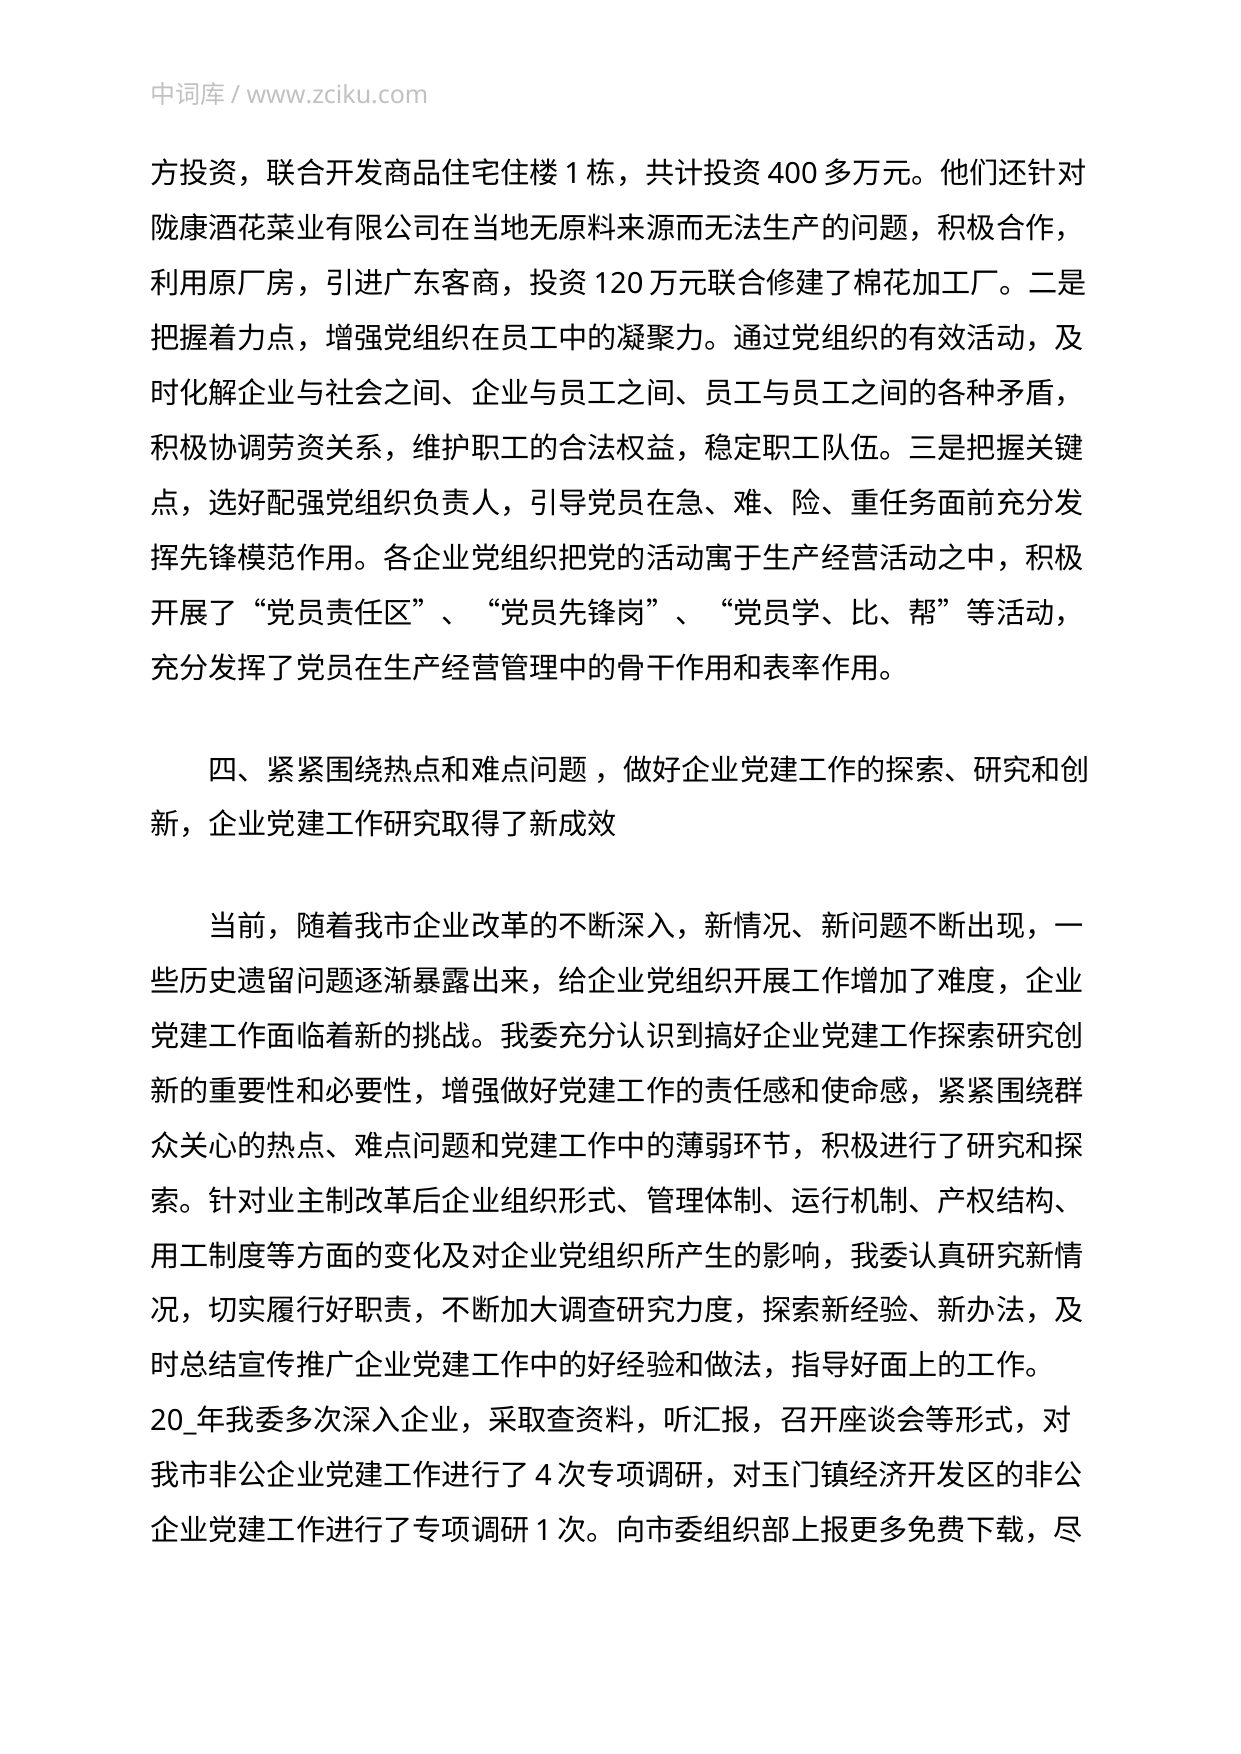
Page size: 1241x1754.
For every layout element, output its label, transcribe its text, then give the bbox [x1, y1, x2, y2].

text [150, 903, 1090, 1549]
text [150, 150, 1090, 687]
text 四、紧紧围绕热点和难点问题 ，做好企业党建工作的探索、研究和创新，企业党建工作研究取得了新成效 [150, 746, 1090, 843]
